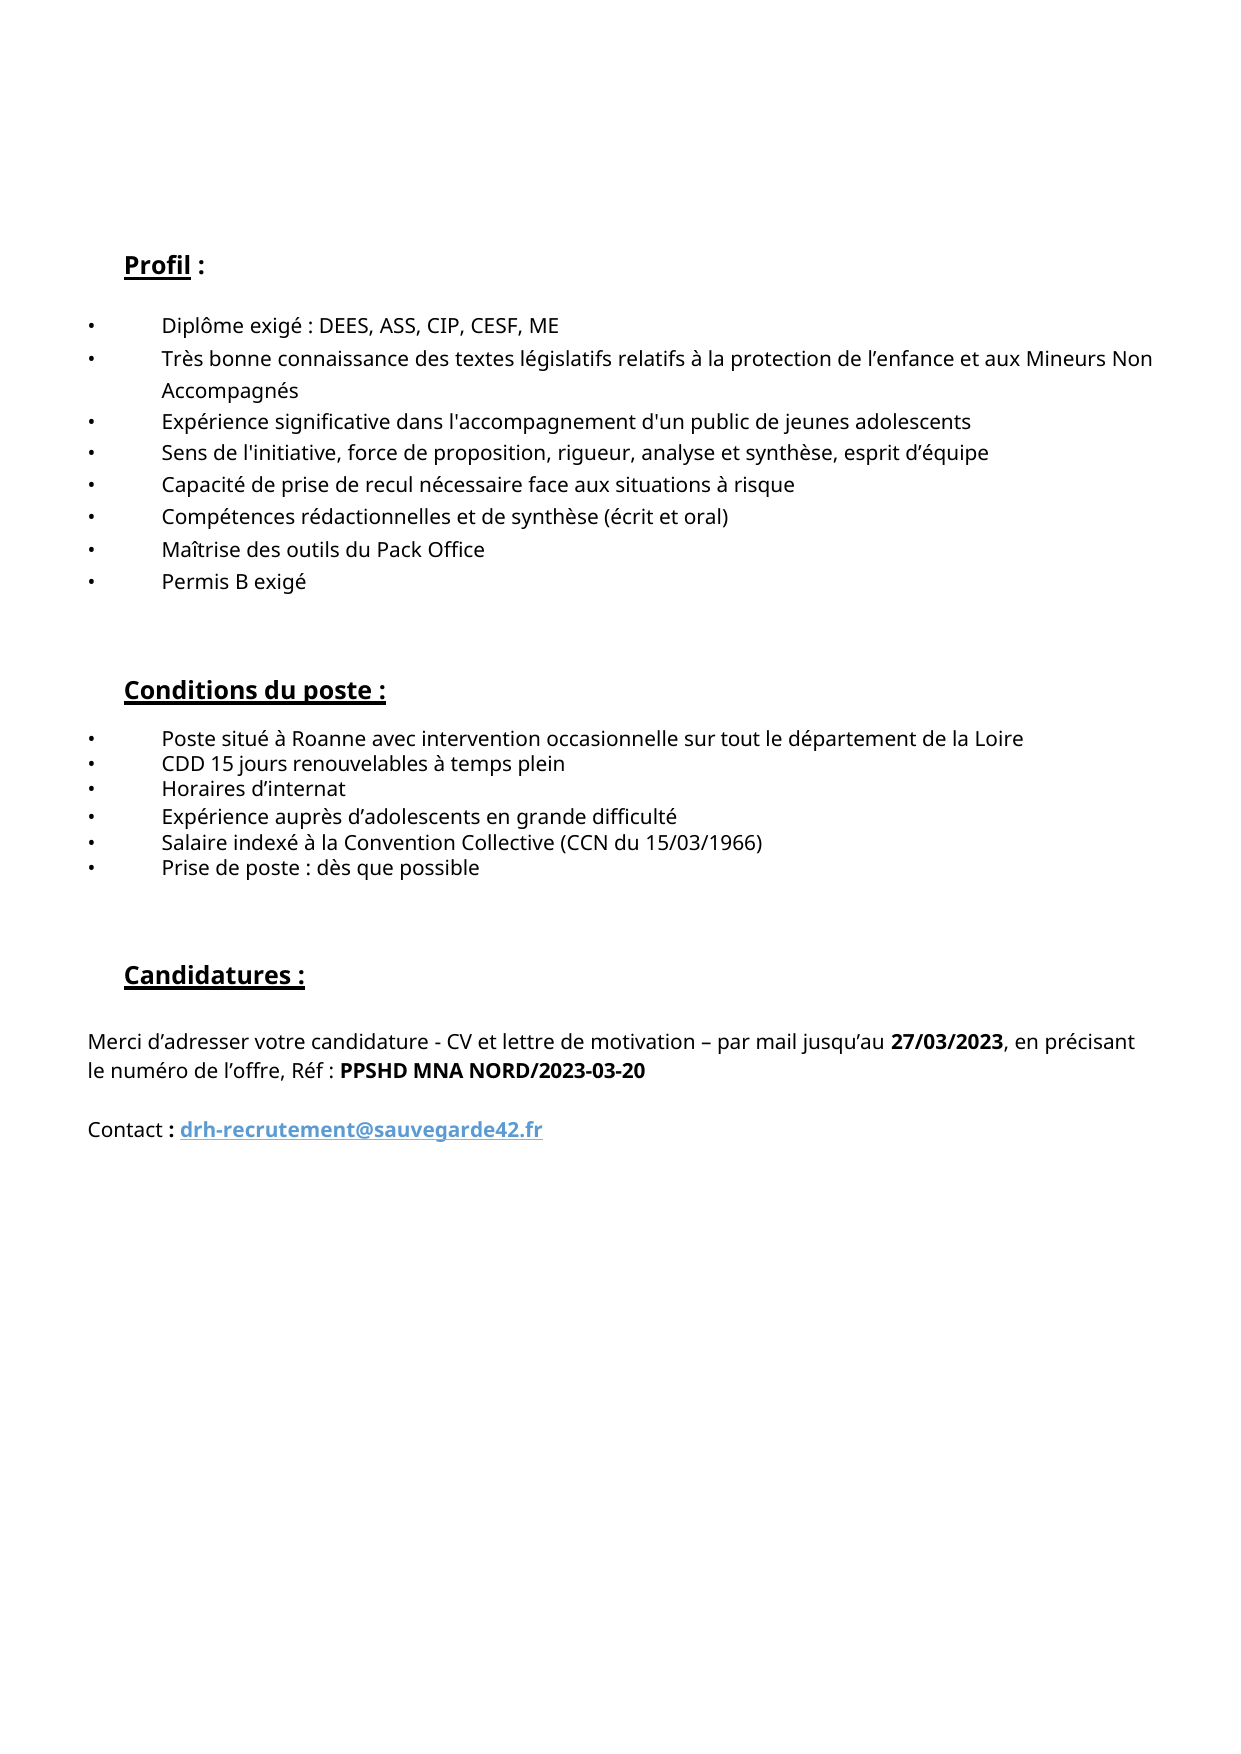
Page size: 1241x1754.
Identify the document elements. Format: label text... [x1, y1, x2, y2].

list Horaires d’internat [87, 777, 1165, 802]
list Prise de poste : dès que possible [87, 855, 1165, 881]
list Salaire indexé à la Convention Collective (CCN du 15/03/1966) [87, 830, 1165, 855]
text Merci d’adresser votre candidature - CV et lettre de motivation – par mail jusqu’au 27/03/2023, en précisant le numéro de l’offre, Réf : PPSHD MNA NORD/2023-03-20 [87, 1027, 1144, 1085]
text Contact : drh-recrutement@sauvegarde42.fr [87, 1115, 1165, 1143]
list Expérience auprès d’adolescents en grande difficulté [87, 802, 1165, 830]
list Sens de l'initiative, force de proposition, rigueur, analyse et synthèse, esprit d’équipe [87, 438, 1165, 466]
subtitle Profil : [124, 248, 1165, 282]
list Très bonne connaissance des textes législatifs relatifs à la protection de l’enfance et aux Mineurs Non Accompagnés [87, 344, 1155, 405]
list Permis B exigé [87, 567, 1165, 595]
list Maîtrise des outils du Pack Office [87, 535, 1165, 563]
list Compétences rédactionnelles et de synthèse (écrit et oral) [87, 502, 1165, 531]
list Expérience significative dans l'accompagnement d'un public de jeunes adolescents [87, 409, 1165, 434]
list CDD 15 jours renouvelables à temps plein [87, 751, 1165, 776]
list Diplôme exigé : DEES, ASS, CIP, CESF, ME [87, 312, 1165, 340]
list Capacité de prise de recul nécessaire face aux situations à risque [87, 470, 1165, 499]
list Poste situé à Roanne avec intervention occasionnelle sur tout le département de la Loire [87, 726, 1165, 751]
subtitle Conditions du poste : [124, 673, 1165, 707]
subtitle Candidatures : [124, 958, 1165, 992]
